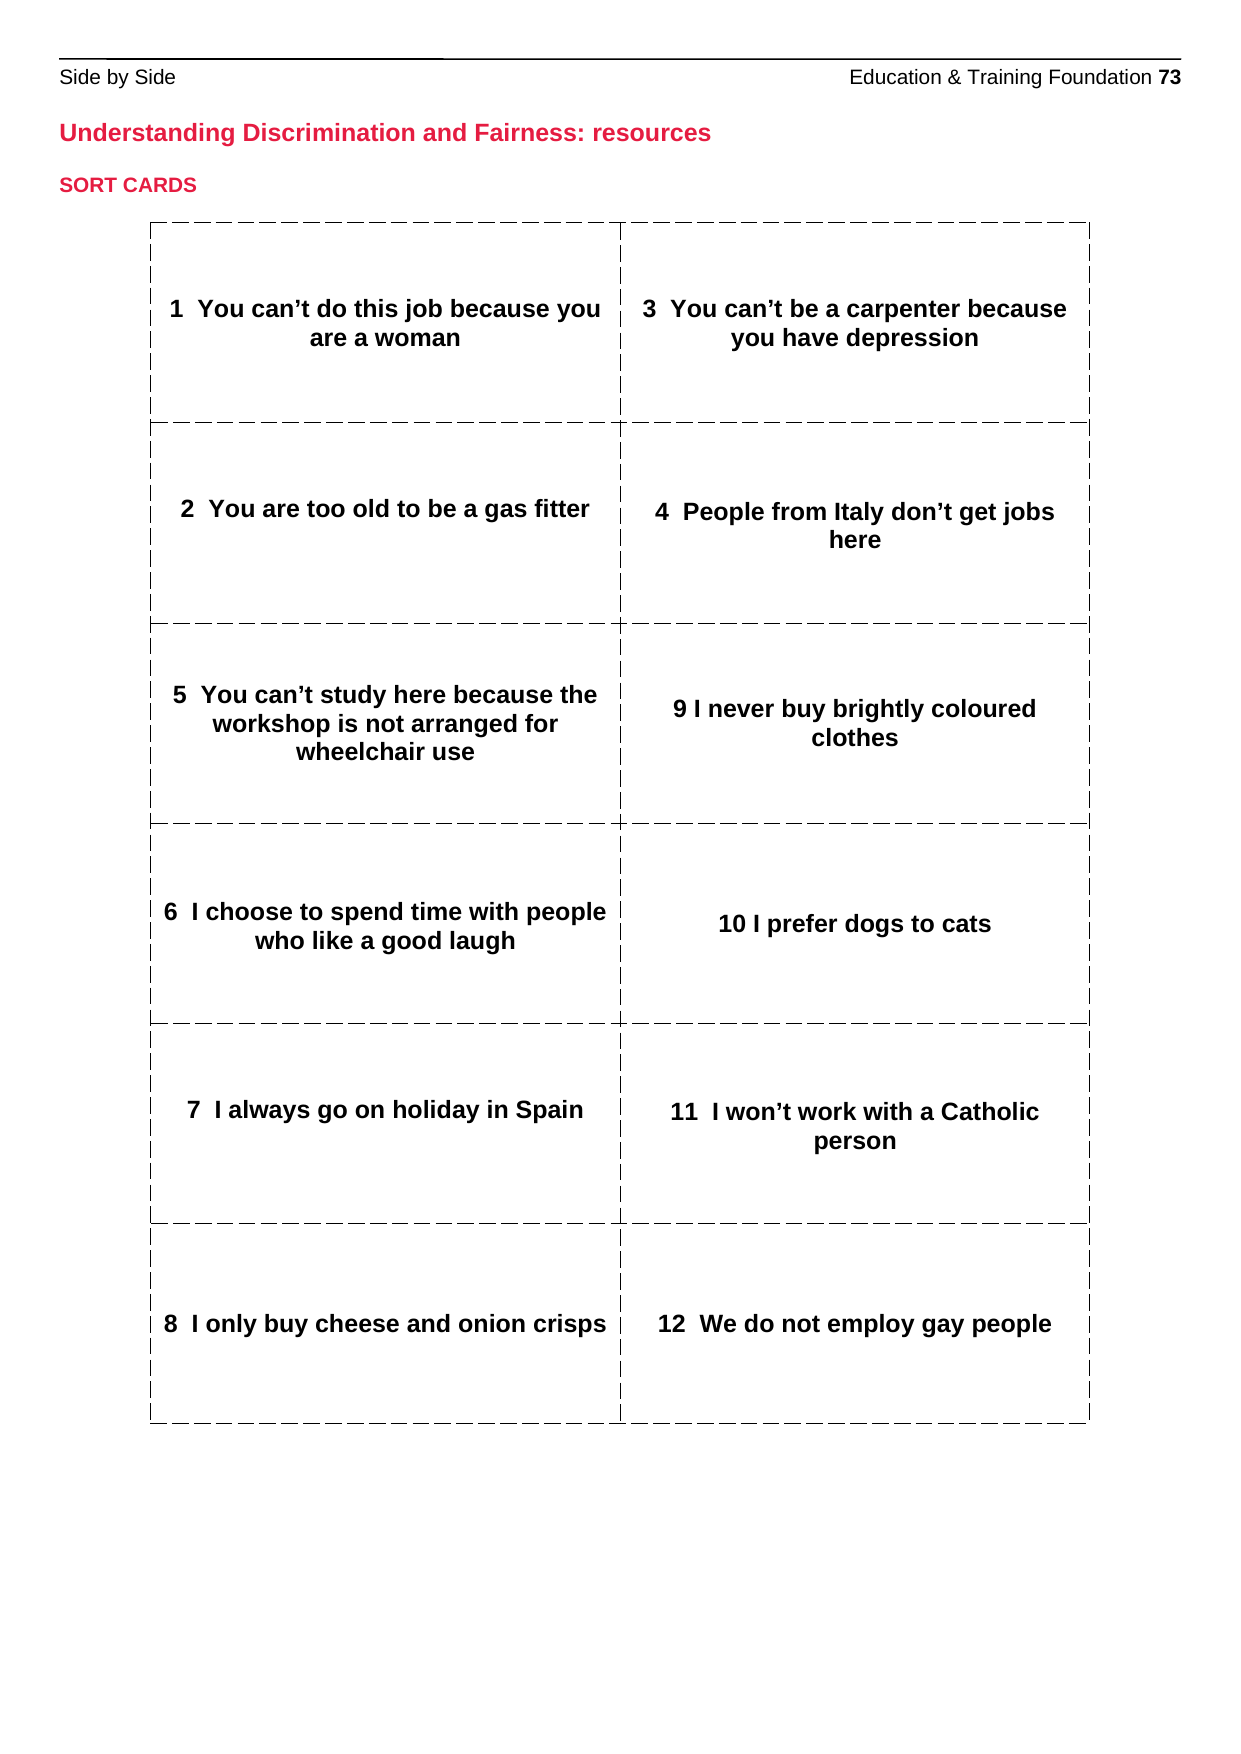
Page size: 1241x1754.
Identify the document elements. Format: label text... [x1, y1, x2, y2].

table_cell 2 You are too old to be a gas fitter [151, 422, 620, 622]
subtitle Sort cards [59, 172, 1181, 197]
table_cell 12 We do not employ gay people [620, 1223, 1090, 1423]
text Understanding Discrimination and Fairness: resources [59, 118, 1181, 147]
table_cell 8 I only buy cheese and onion crisps [151, 1223, 620, 1423]
table_header 3 You can’t be a carpenter because you have depression [620, 222, 1090, 422]
table_cell 5 You can’t study here because the workshop is not arranged for wheelchair use [151, 623, 620, 823]
table_cell 10 I prefer dogs to cats [620, 823, 1090, 1023]
table_cell 11 I won’t work with a Catholic person [620, 1023, 1090, 1223]
table_cell 4 People from Italy don’t get jobs here [620, 422, 1090, 622]
table_cell 6 I choose to spend time with people who like a good laugh [151, 823, 620, 1023]
table_header 1 You can’t do this job because you are a woman [151, 222, 620, 422]
table_cell 7 I always go on holiday in Spain [151, 1023, 620, 1223]
table_cell 9 I never buy brightly coloured clothes [620, 623, 1090, 823]
